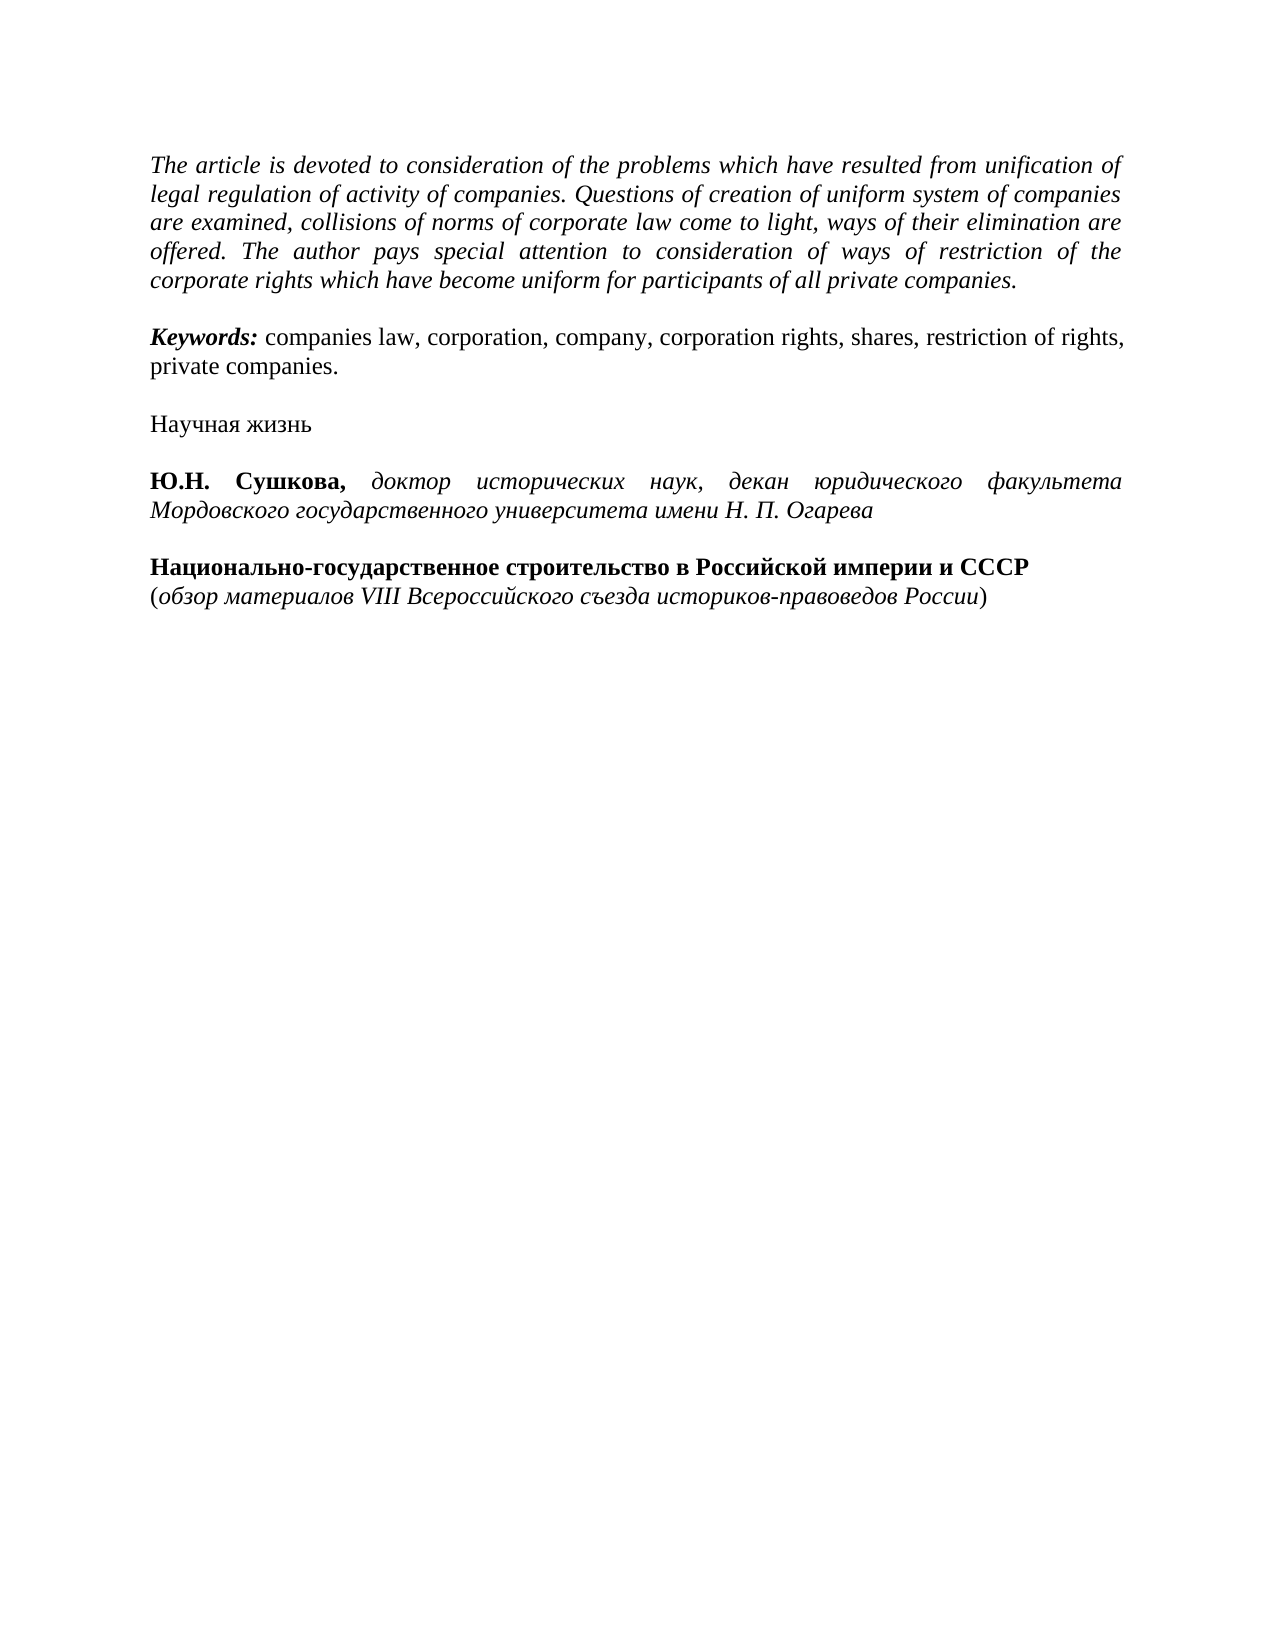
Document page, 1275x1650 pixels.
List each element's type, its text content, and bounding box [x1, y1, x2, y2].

text Национально-государственное строительство в Российской империи и СССР [150, 552, 1125, 581]
text Ю.Н. Сушкова, доктор исторических наук, декан юридического факультета Мордовского государственного университета имени Н. П. Огарева [150, 466, 1125, 524]
text Научная жизнь [150, 409, 1125, 437]
text (обзор материалов VIII Всероссийского съезда историков-правоведов России) [150, 581, 1125, 610]
text The article is devoted to consideration of the problems which have resulted from unification of legal regulation of activity of companies. Questions of creation of uniform system of companies are examined, collisions of norms of corporate law come to light, ways of their elimination are offered. The author pays special attention to consideration of ways of restriction of the corporate rights which have become uniform for participants of all private companies. [150, 150, 1125, 294]
text Keywords: companies law, corporation, company, corporation rights, shares, restriction of rights, private companies. [150, 322, 1125, 380]
